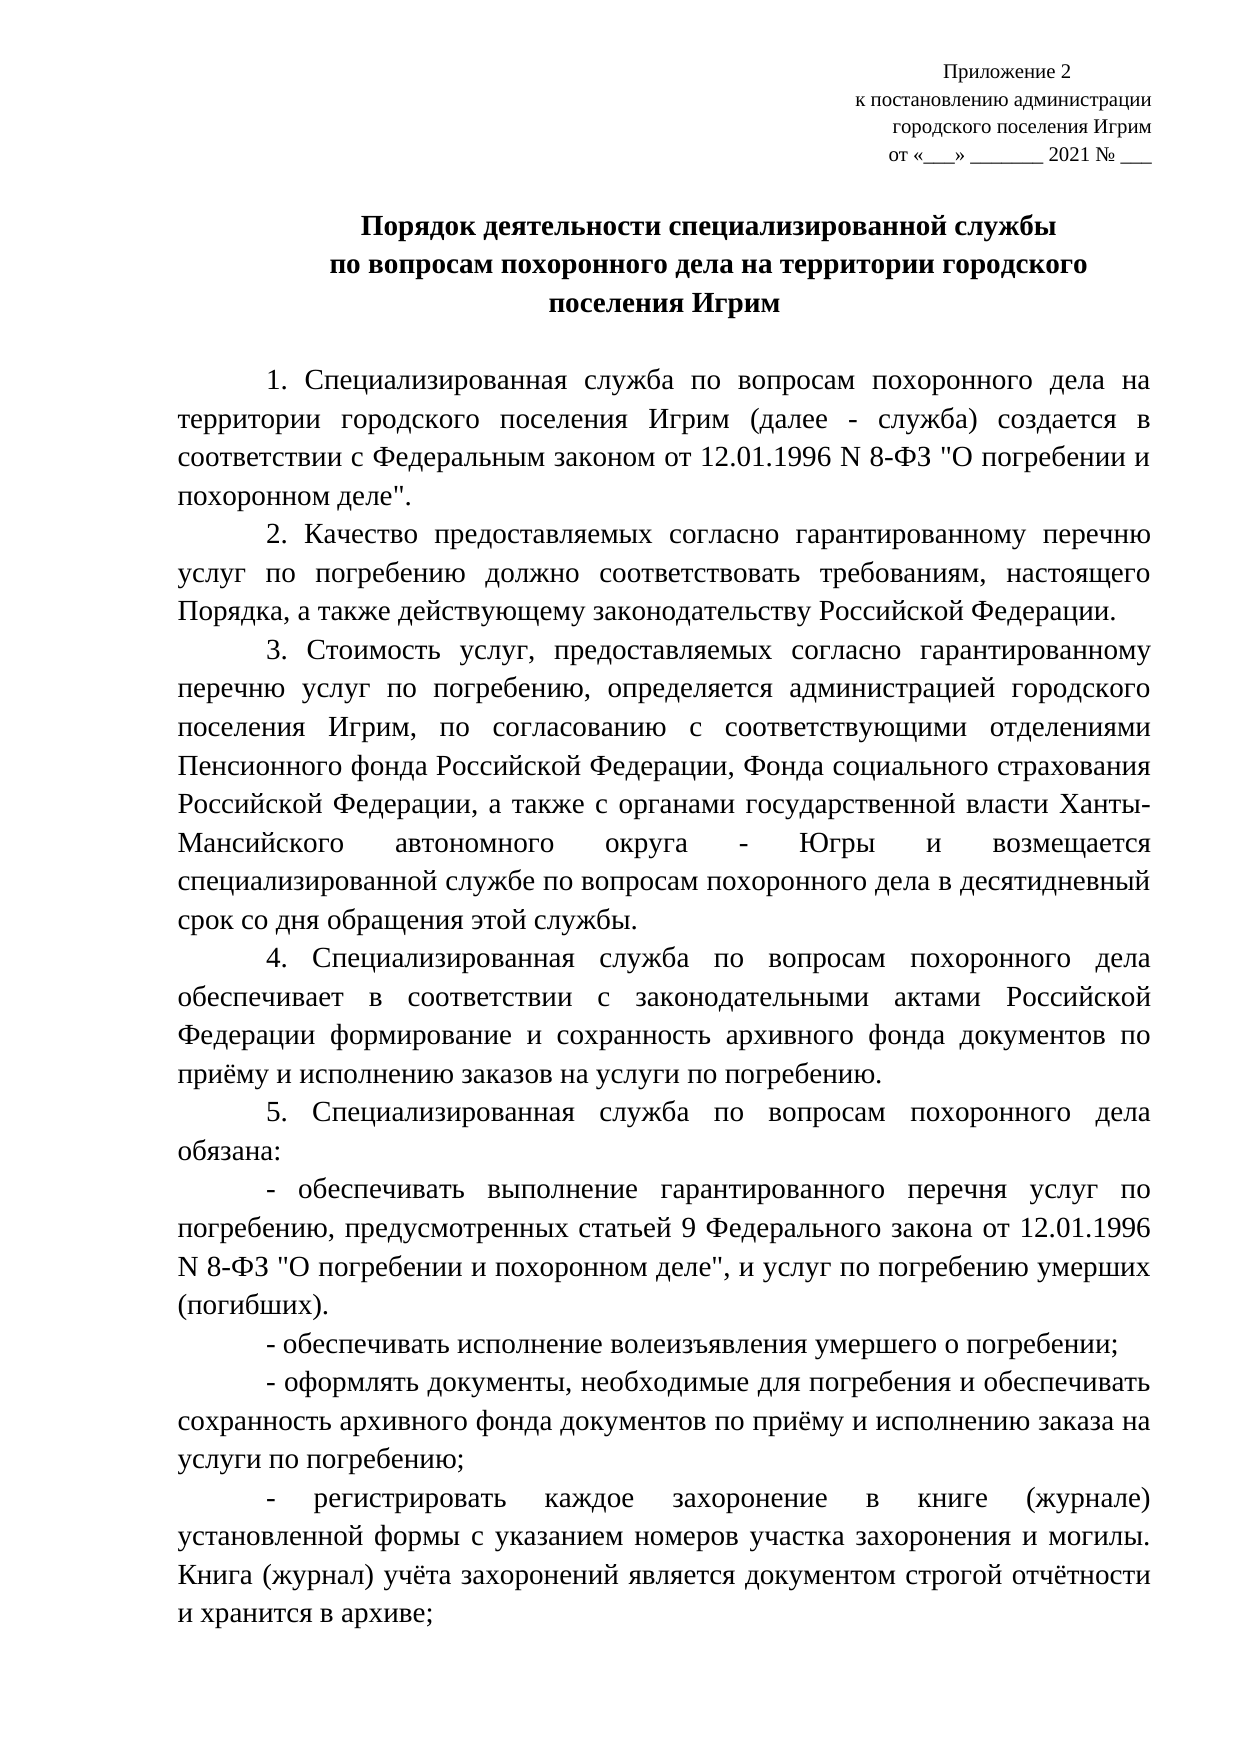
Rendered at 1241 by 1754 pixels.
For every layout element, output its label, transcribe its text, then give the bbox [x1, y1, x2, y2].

text - обеспечивать исполнение волеизъявления умершего о погребении; [177, 1326, 1152, 1359]
text - оформлять документы, необходимые для погребения и обеспечивать сохранность архивного фонда документов по приёму и исполнению заказа на услуги по погребению; [177, 1364, 1152, 1475]
text 4. Специализированная служба по вопросам похоронного дела обеспечивает в соответствии с законодательными актами Российской Федерации формирование и сохранность архивного фонда документов по приёму и исполнению заказов на услуги по погребению. [177, 940, 1152, 1089]
text 1. Специализированная служба по вопросам похоронного дела на территории городского поселения Игрим (далее - служба) создается в соответствии с Федеральным законом от 12.01.1996 N 8-ФЗ "О погребении и похоронном деле". [177, 362, 1152, 511]
text - обеспечивать выполнение гарантированного перечня услуг по погребению, предусмотренных статьей 9 Федерального закона от 12.01.1996 N 8-ФЗ "О погребении и похоронном деле", и услуг по погребению умерших (погибших). [177, 1172, 1152, 1321]
text 3. Стоимость услуг, предоставляемых согласно гарантированному перечню услуг по погребению, определяется администрацией городского поселения Игрим, по согласованию с соответствующими отделениями Пенсионного фонда Российской Федерации, Фонда социального страхования Российской Федерации, а также с органами государственной власти Ханты-Мансийского автономного округа - Югры и возмещается специализированной службе по вопросам похоронного дела в десятидневный срок со дня обращения этой службы. [177, 632, 1152, 935]
text по вопросам похоронного дела на территории городского поселения Игрим [177, 247, 1152, 319]
text 2. Качество предоставляемых согласно гарантированному перечню услуг по погребению должно соответствовать требованиям, настоящего Порядка, а также действующему законодательству Российской Федерации. [177, 516, 1152, 627]
text от «___» _______ 2021 № ___ [177, 142, 1152, 166]
text 5. Специализированная служба по вопросам похоронного дела обязана: [177, 1094, 1152, 1167]
text Порядок деятельности специализированной службы [177, 208, 1152, 242]
text к постановлению администрации [177, 87, 1152, 111]
text городского поселения Игрим [177, 114, 1152, 138]
text - регистрировать каждое захоронение в книге (журнале) установленной формы с указанием номеров участка захоронения и могилы. Книга (журнал) учёта захоронений является документом строгой отчётности и хранится в архиве; [177, 1480, 1152, 1629]
text Приложение 2 [177, 59, 1152, 83]
